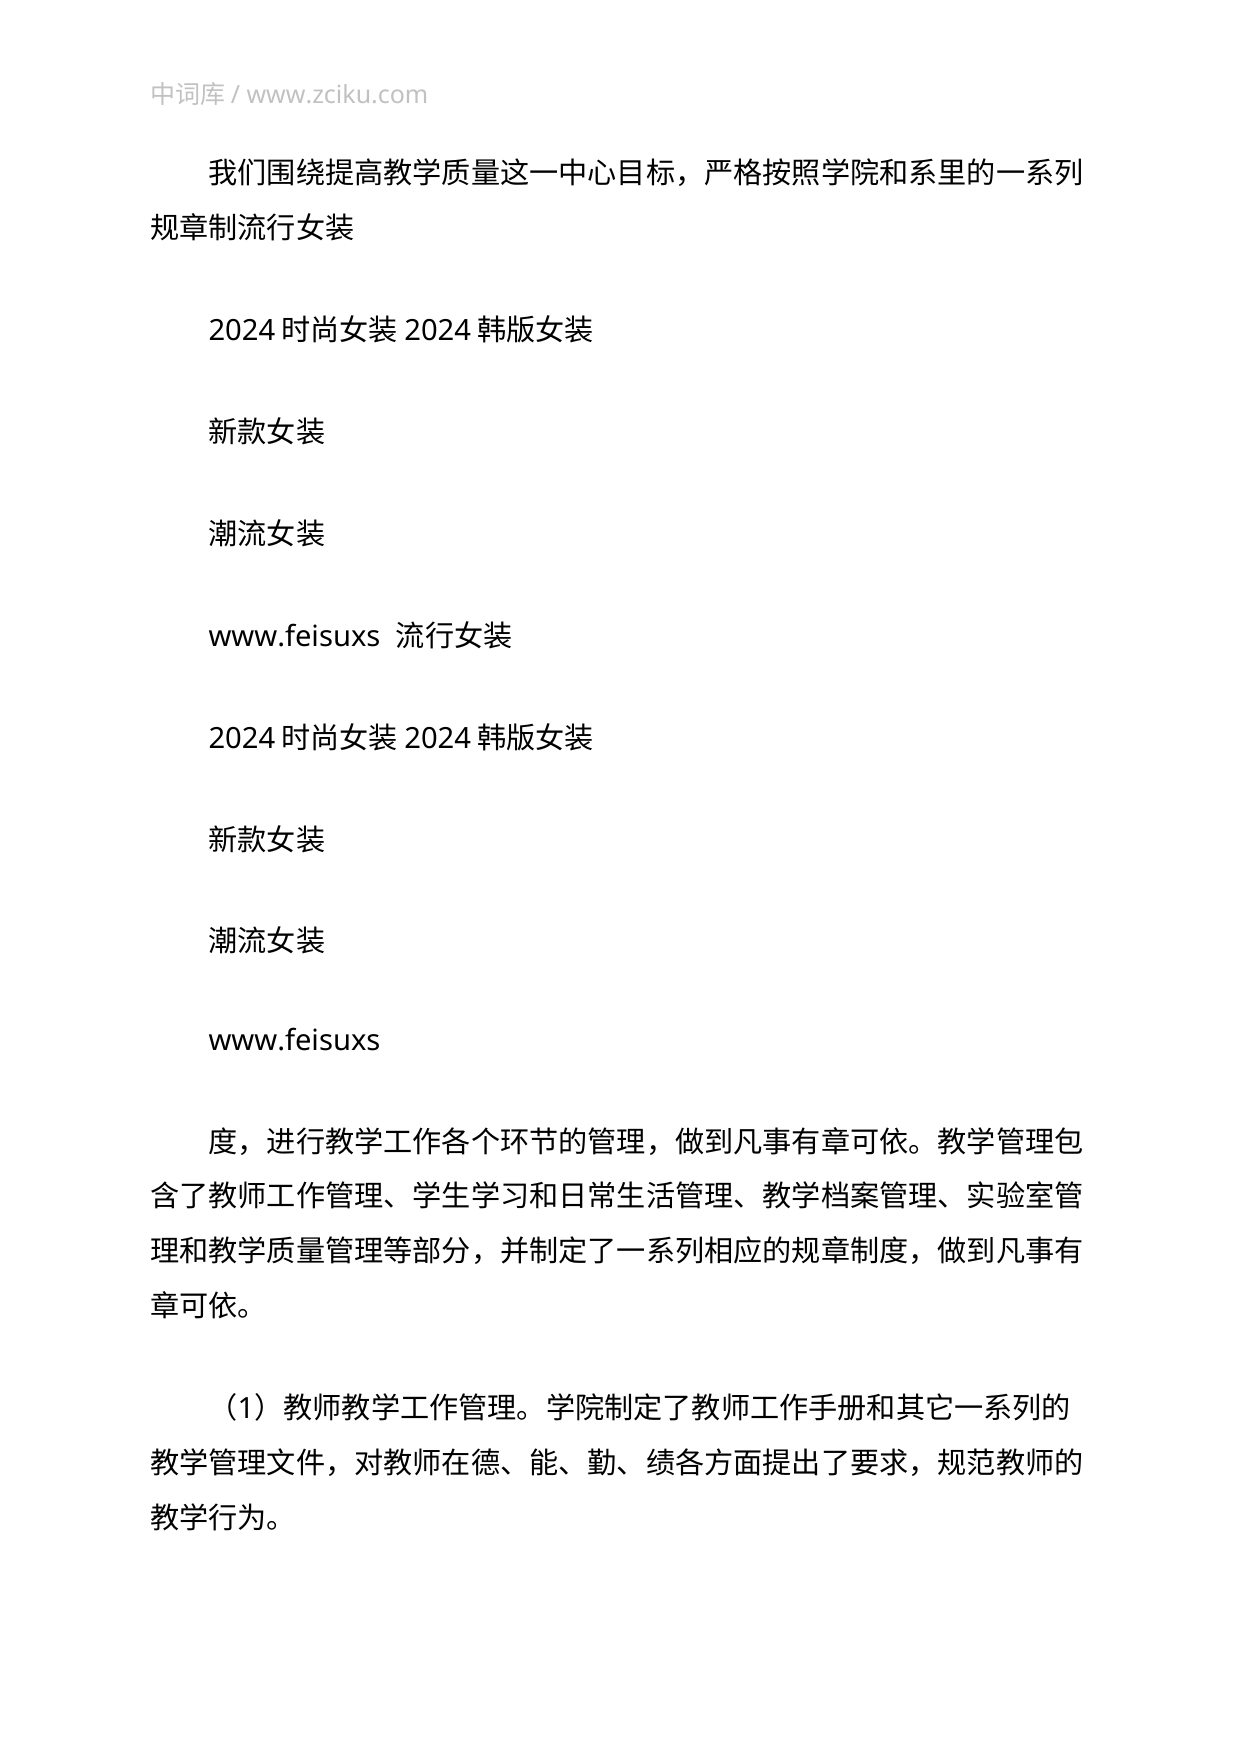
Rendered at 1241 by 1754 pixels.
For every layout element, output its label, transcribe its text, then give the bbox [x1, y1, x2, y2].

text 新款女装 [150, 816, 1090, 858]
text 2024时尚女装 2024韩版女装 [150, 307, 1090, 349]
text 度，进行教学工作各个环节的管理，做到凡事有章可依。教学管理包含了教师工作管理、学生学习和日常生活管理、教学档案管理、实验室管理和教学质量管理等部分，并制定了一系列相应的规章制度，做到凡事有章可依。 [150, 1118, 1090, 1325]
text www.feisuxs 流行女装 [150, 612, 1090, 654]
text 我们围绕提高教学质量这一中心目标，严格按照学院和系里的一系列规章制流行女装 [150, 150, 1090, 247]
text 潮流女装 [150, 510, 1090, 553]
text （1）教师教学工作管理。学院制定了教师工作手册和其它一系列的教学管理文件，对教师在德、能、勤、绩各方面提出了要求，规范教师的教学行为。 [150, 1384, 1090, 1537]
text 新款女装 [150, 409, 1090, 451]
text 2024时尚女装 2024韩版女装 [150, 714, 1090, 757]
text www.feisuxs [150, 1020, 1090, 1059]
text 潮流女装 [150, 918, 1090, 960]
